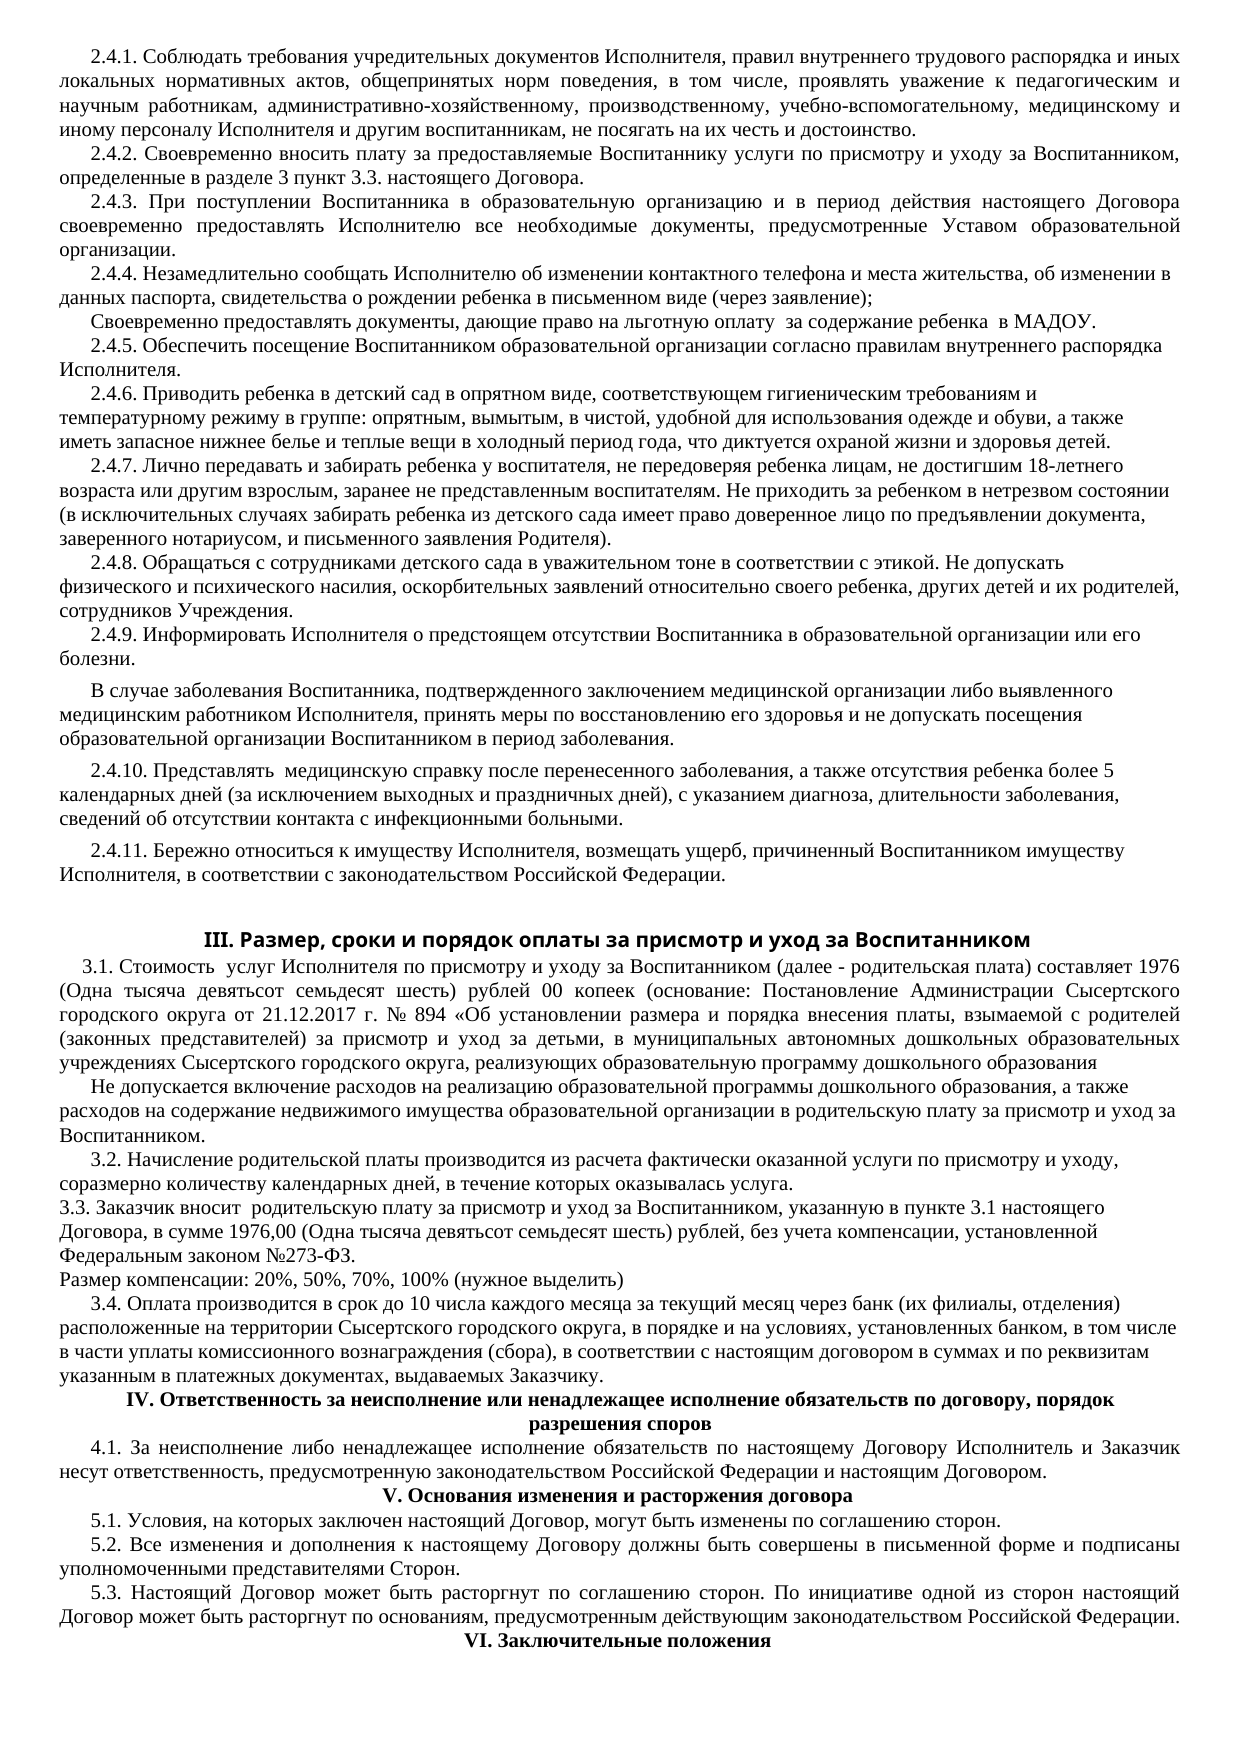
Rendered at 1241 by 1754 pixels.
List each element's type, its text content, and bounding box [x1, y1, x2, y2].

text 5.1. Условия, на которых заключен настоящий Договор, могут быть изменены по соглашению сторон. [59, 1507, 1181, 1532]
text 2.4.5. Обеспечить посещение Воспитанником образовательной организации согласно правилам внутреннего распорядка Исполнителя. [59, 333, 1181, 381]
text 5.3. Настоящий Договор может быть расторгнут по соглашению сторон. По инициативе одной из сторон настоящий Договор может быть расторгнут по основаниям, предусмотренным действующим законодательством Российской Федерации. [59, 1580, 1181, 1628]
text VI. Заключительные положения [59, 1628, 1181, 1652]
text 5.2. Все изменения и дополнения к настоящему Договору должны быть совершены в письменной форме и подписаны уполномоченными представителями Сторон. [59, 1532, 1181, 1580]
text 2.4.6. Приводить ребенка в детский сад в опрятном виде, соответствующем гигиеническим требованиям и температурному режиму в группе: опрятным, вымытым, в чистой, удобной для использования одежде и обуви, а также иметь запасное нижнее белье и теплые вещи в холодный период года, что диктуется охраной жизни и здоровья детей. [59, 381, 1181, 453]
text V. Основания изменения и расторжения договора [59, 1483, 1181, 1507]
text 4.1. За неисполнение либо ненадлежащее исполнение обязательств по настоящему Договору Исполнитель и Заказчик несут ответственность, предусмотренную законодательством Российской Федерации и настоящим Договором. [59, 1435, 1181, 1483]
text 2.4.3. При поступлении Воспитанника в образовательную организацию и в период действия настоящего Договора своевременно предоставлять Исполнителю все необходимые документы, предусмотренные Уставом образовательной организации. [59, 189, 1181, 261]
text III. Размер, сроки и порядок оплаты за присмотр и уход за Воспитанником [59, 926, 1181, 954]
text 2.4.8. Обращаться с сотрудниками детского сада в уважительном тоне в соответствии с этикой. Не допускать физического и психического насилия, оскорбительных заявлений относительно своего ребенка, других детей и их родителей, сотрудников Учреждения. [59, 550, 1181, 622]
text 3.3. Заказчик вносит родительскую плату за присмотр и уход за Воспитанником, указанную в пункте 3.1 настоящего Договора, в сумме 1976,00 (Одна тысяча девятьсот семьдесят шесть) рублей, без учета компенсации, установленной Федеральным законом №273-ФЗ. [59, 1195, 1181, 1267]
text Размер компенсации: 20%, 50%, 70%, 100% (нужное выделить) [59, 1267, 1181, 1291]
text 2.4.10. Представлять медицинскую справку после перенесенного заболевания, а также отсутствия ребенка более 5 календарных дней (за исключением выходных и праздничных дней), с указанием диагноза, длительности заболевания, сведений об отсутствии контакта с инфекционными больными. [59, 758, 1181, 830]
text 3.4. Оплата производится в срок до 10 числа каждого месяца за текущий месяц через банк (их филиалы, отделения) расположенные на территории Сысертского городского округа, в порядке и на условиях, установленных банком, в том числе в части уплаты комиссионного вознаграждения (сбора), в соответствии с настоящим договором в суммах и по реквизитам указанным в платежных документах, выдаваемых Заказчику. [59, 1291, 1181, 1387]
text 2.4.4. Незамедлительно сообщать Исполнителю об изменении контактного телефона и места жительства, об изменении в данных паспорта, свидетельства о рождении ребенка в письменном виде (через заявление); [59, 261, 1181, 309]
text В случае заболевания Воспитанника, подтвержденного заключением медицинской организации либо выявленного медицинским работником Исполнителя, принять меры по восстановлению его здоровья и не допускать посещения образовательной организации Воспитанником в период заболевания. [59, 678, 1181, 750]
text 3.1. Стоимость услуг Исполнителя по присмотру и уходу за Воспитанником (далее - родительская плата) составляет 1976 (Одна тысяча девятьсот семьдесят шесть) рублей 00 копеек (основание: Постановление Администрации Сысертского городского округа от 21.12.2017 г. № 894 «Об установлении размера и порядка внесения платы, взымаемой с родителей (законных представителей) за присмотр и уход за детьми, в муниципальных автономных дошкольных образовательных учреждениях Сысертского городского округа, реализующих образовательную программу дошкольного образования [59, 954, 1181, 1074]
text 2.4.2. Своевременно вносить плату за предоставляемые Воспитаннику услуги по присмотру и уходу за Воспитанником, определенные в разделе 3 пункт 3.3. настоящего Договора. [59, 141, 1181, 189]
text Не допускается включение расходов на реализацию образовательной программы дошкольного образования, а также расходов на содержание недвижимого имущества образовательной организации в родительскую плату за присмотр и уход за Воспитанником. [59, 1074, 1181, 1147]
text IV. Ответственность за неисполнение или ненадлежащее исполнение обязательств по договору, порядок разрешения споров [59, 1387, 1181, 1435]
text 2.4.11. Бережно относиться к имуществу Исполнителя, возмещать ущерб, причиненный Воспитанником имуществу Исполнителя, в соответствии с законодательством Российской Федерации. [59, 838, 1181, 886]
text Своевременно предоставлять документы, дающие право на льготную оплату за содержание ребенка в МАДОУ. [59, 309, 1181, 333]
text 3.2. Начисление родительской платы производится из расчета фактически оказанной услуги по присмотру и уходу, соразмерно количеству календарных дней, в течение которых оказывалась услуга. [59, 1147, 1181, 1195]
text 2.4.1. Соблюдать требования учредительных документов Исполнителя, правил внутреннего трудового распорядка и иных локальных нормативных актов, общепринятых норм поведения, в том числе, проявлять уважение к педагогическим и научным работникам, административно-хозяйственному, производственному, учебно-вспомогательному, медицинскому и иному персоналу Исполнителя и другим воспитанникам, не посягать на их честь и достоинство. [59, 44, 1181, 141]
text 2.4.9. Информировать Исполнителя о предстоящем отсутствии Воспитанника в образовательной организации или его болезни. [59, 622, 1181, 670]
text 2.4.7. Лично передавать и забирать ребенка у воспитателя, не передоверяя ребенка лицам, не достигшим 18-летнего возраста или другим взрослым, заранее не представленным воспитателям. Не приходить за ребенком в нетрезвом состоянии (в исключительных случаях забирать ребенка из детского сада имеет право доверенное лицо по предъявлении документа, заверенного нотариусом, и письменного заявления Родителя). [59, 453, 1181, 550]
